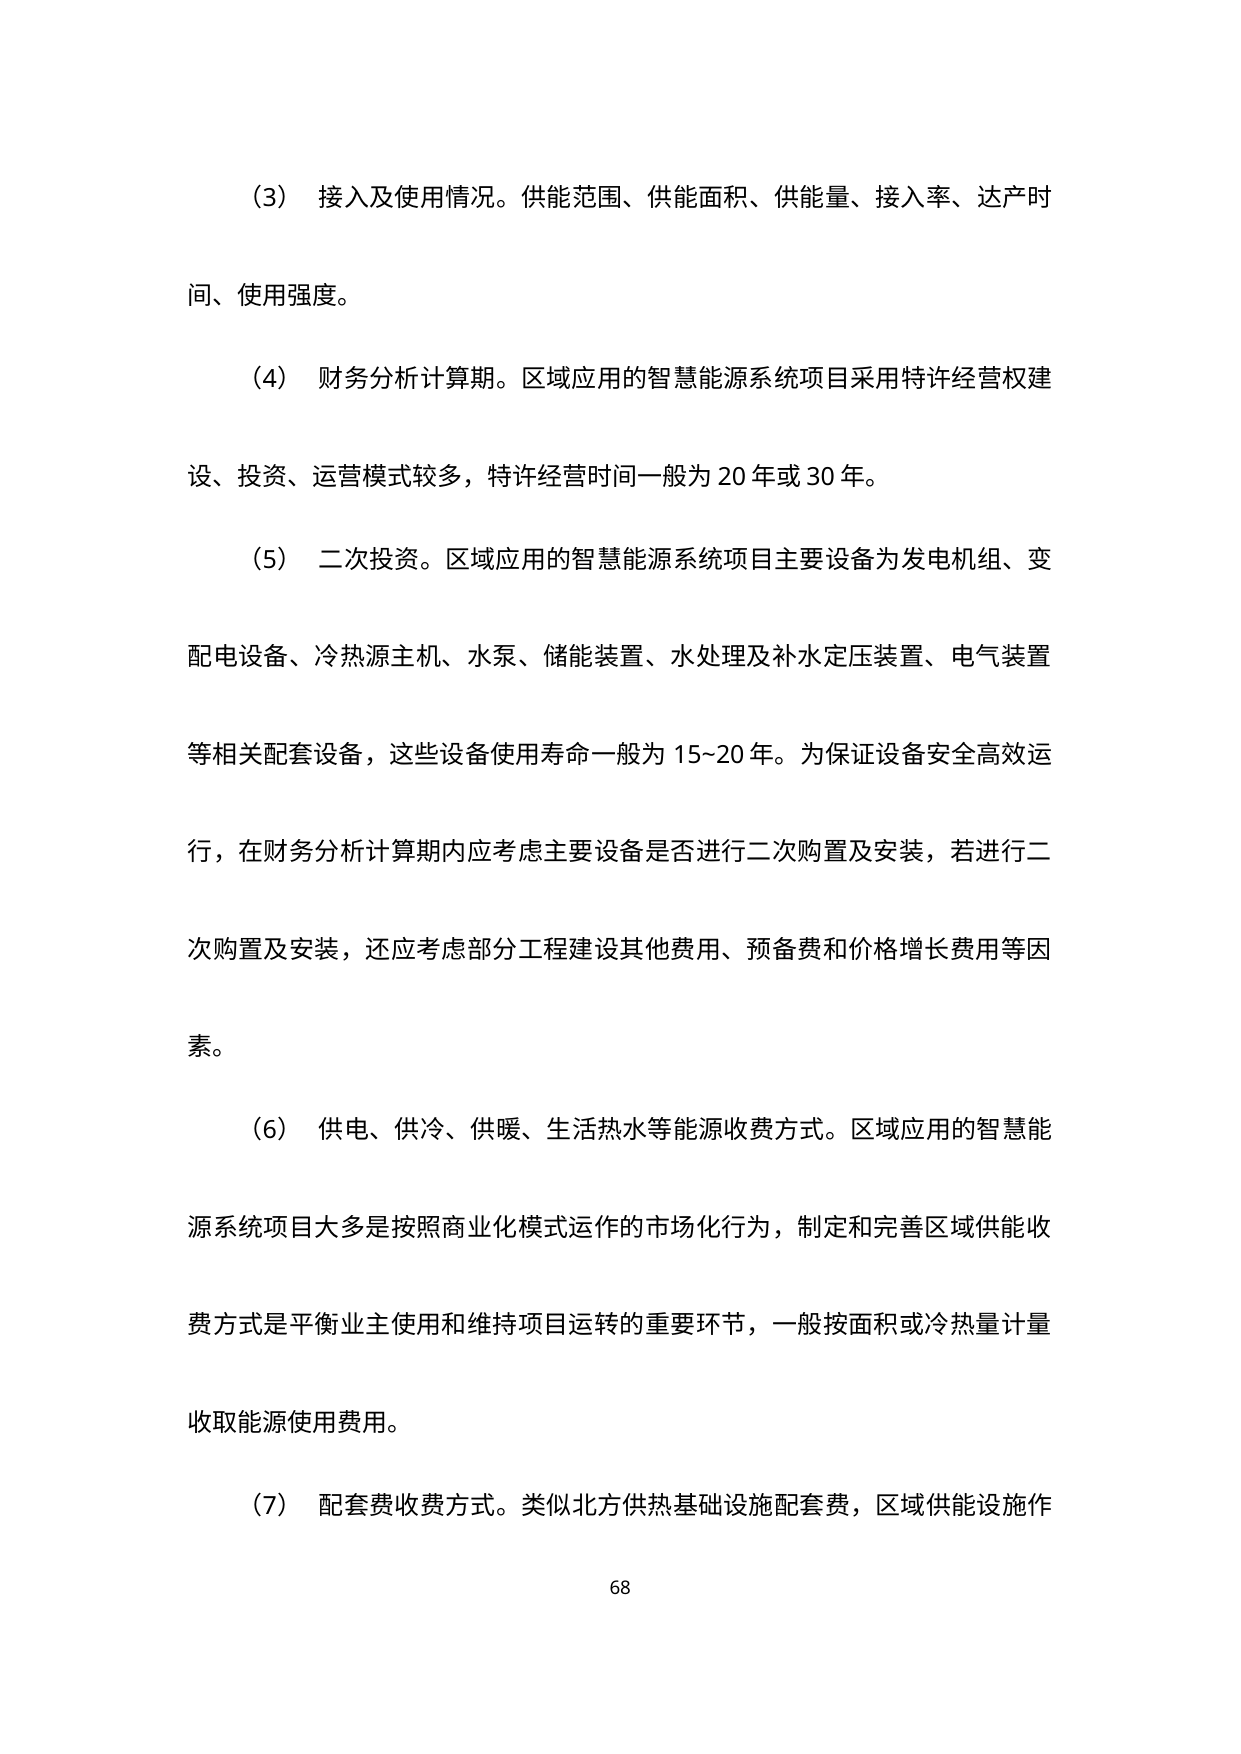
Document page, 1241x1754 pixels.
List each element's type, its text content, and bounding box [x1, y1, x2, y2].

text （5） 二次投资。区域应用的智慧能源系统项目主要设备为发电机组、变配电设备、冷热源主机、水泵、储能装置、水处理及补水定压装置、电气装置等相关配套设备，这些设备使用寿命一般为15~20年。为保证设备安全高效运行，在财务分析计算期内应考虑主要设备是否进行二次购置及安装，若进行二次购置及安装，还应考虑部分工程建设其他费用、预备费和价格增长费用等因素。 [187, 525, 1053, 1077]
text （6） 供电、供冷、供暖、生活热水等能源收费方式。区域应用的智慧能源系统项目大多是按照商业化模式运作的市场化行为，制定和完善区域供能收费方式是平衡业主使用和维持项目运转的重要环节，一般按面积或冷热量计量收取能源使用费用。 [187, 1095, 1053, 1453]
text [187, 1471, 1053, 1536]
text （4） 财务分析计算期。区域应用的智慧能源系统项目采用特许经营权建设、投资、运营模式较多，特许经营时间一般为20年或30年。 [187, 344, 1053, 507]
text （3） 接入及使用情况。供能范围、供能面积、供能量、接入率、达产时间、使用强度。 [187, 163, 1053, 326]
